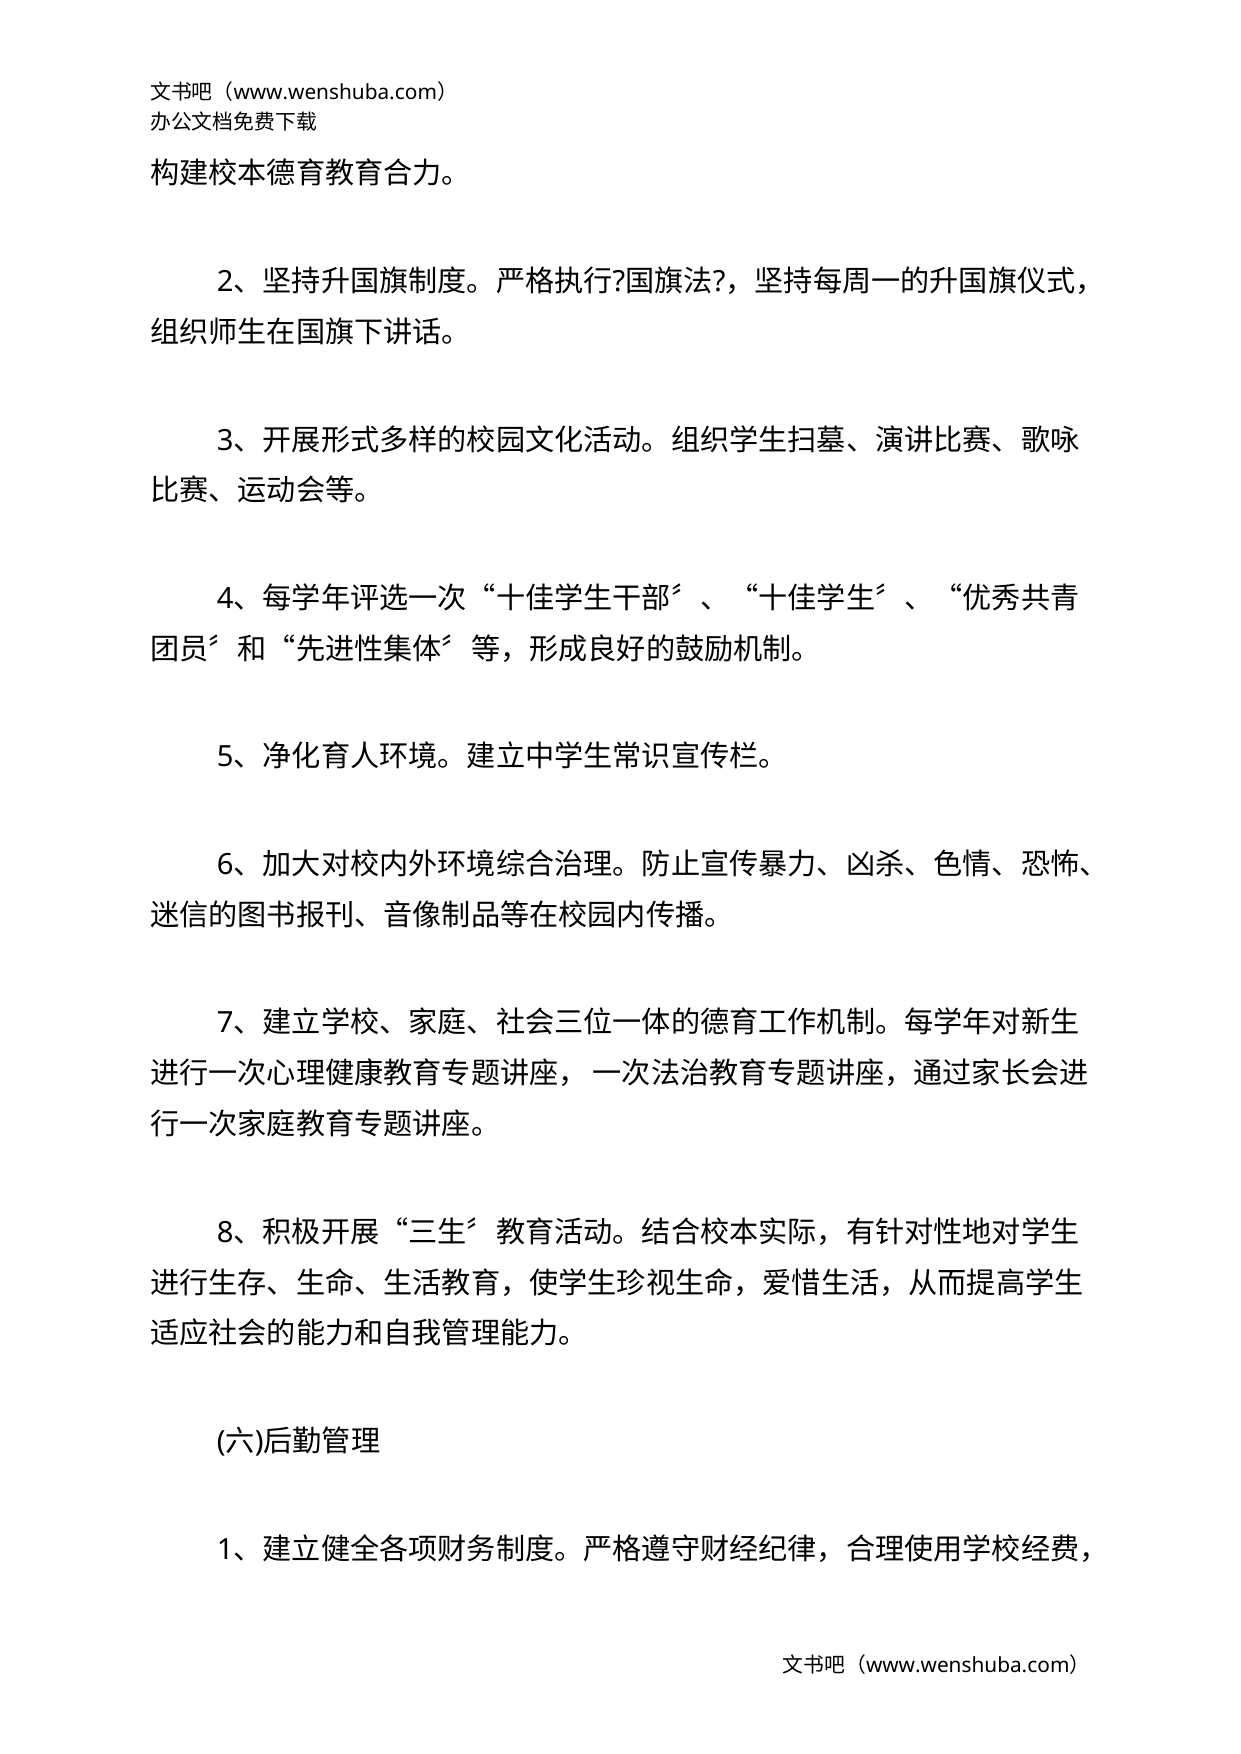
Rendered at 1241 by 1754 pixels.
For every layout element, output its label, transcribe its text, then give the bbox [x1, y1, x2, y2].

text 2、坚持升国旗制度。严格执行?国旗法?，坚持每周一的升国旗仪式，组织师生在国旗下讲话。 [150, 258, 1090, 351]
text 7、建立学校、家庭、社会三位一体的德育工作机制。每学年对新生进行一次心理健康教育专题讲座， 一次法治教育专题讲座，通过家长会进行一次家庭教育专题讲座。 [150, 999, 1090, 1143]
text 6、加大对校内外环境综合治理。防止宣传暴力、凶杀、色情、恐怖、迷信的图书报刊、音像制品等在校园内传播。 [150, 841, 1090, 934]
text 3、开展形式多样的校园文化活动。组织学生扫墓、演讲比赛、歌咏比赛、运动会等。 [150, 416, 1090, 509]
text 4、每学年评选一次“十佳学生干部〞、“十佳学生〞、“优秀共青团员〞和“先进性集体〞等，形成良好的鼓励机制。 [150, 574, 1090, 668]
text 8、积极开展“三生〞教育活动。结合校本实际，有针对性地对学生进行生存、生命、生活教育，使学生珍视生命，爱惜生活，从而提高学生适应社会的能力和自我管理能力。 [150, 1208, 1090, 1352]
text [150, 1525, 1090, 1568]
text 5、净化育人环境。建立中学生常识宣传栏。 [150, 733, 1090, 775]
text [150, 150, 1090, 192]
text (六)后勤管理 [150, 1417, 1090, 1460]
